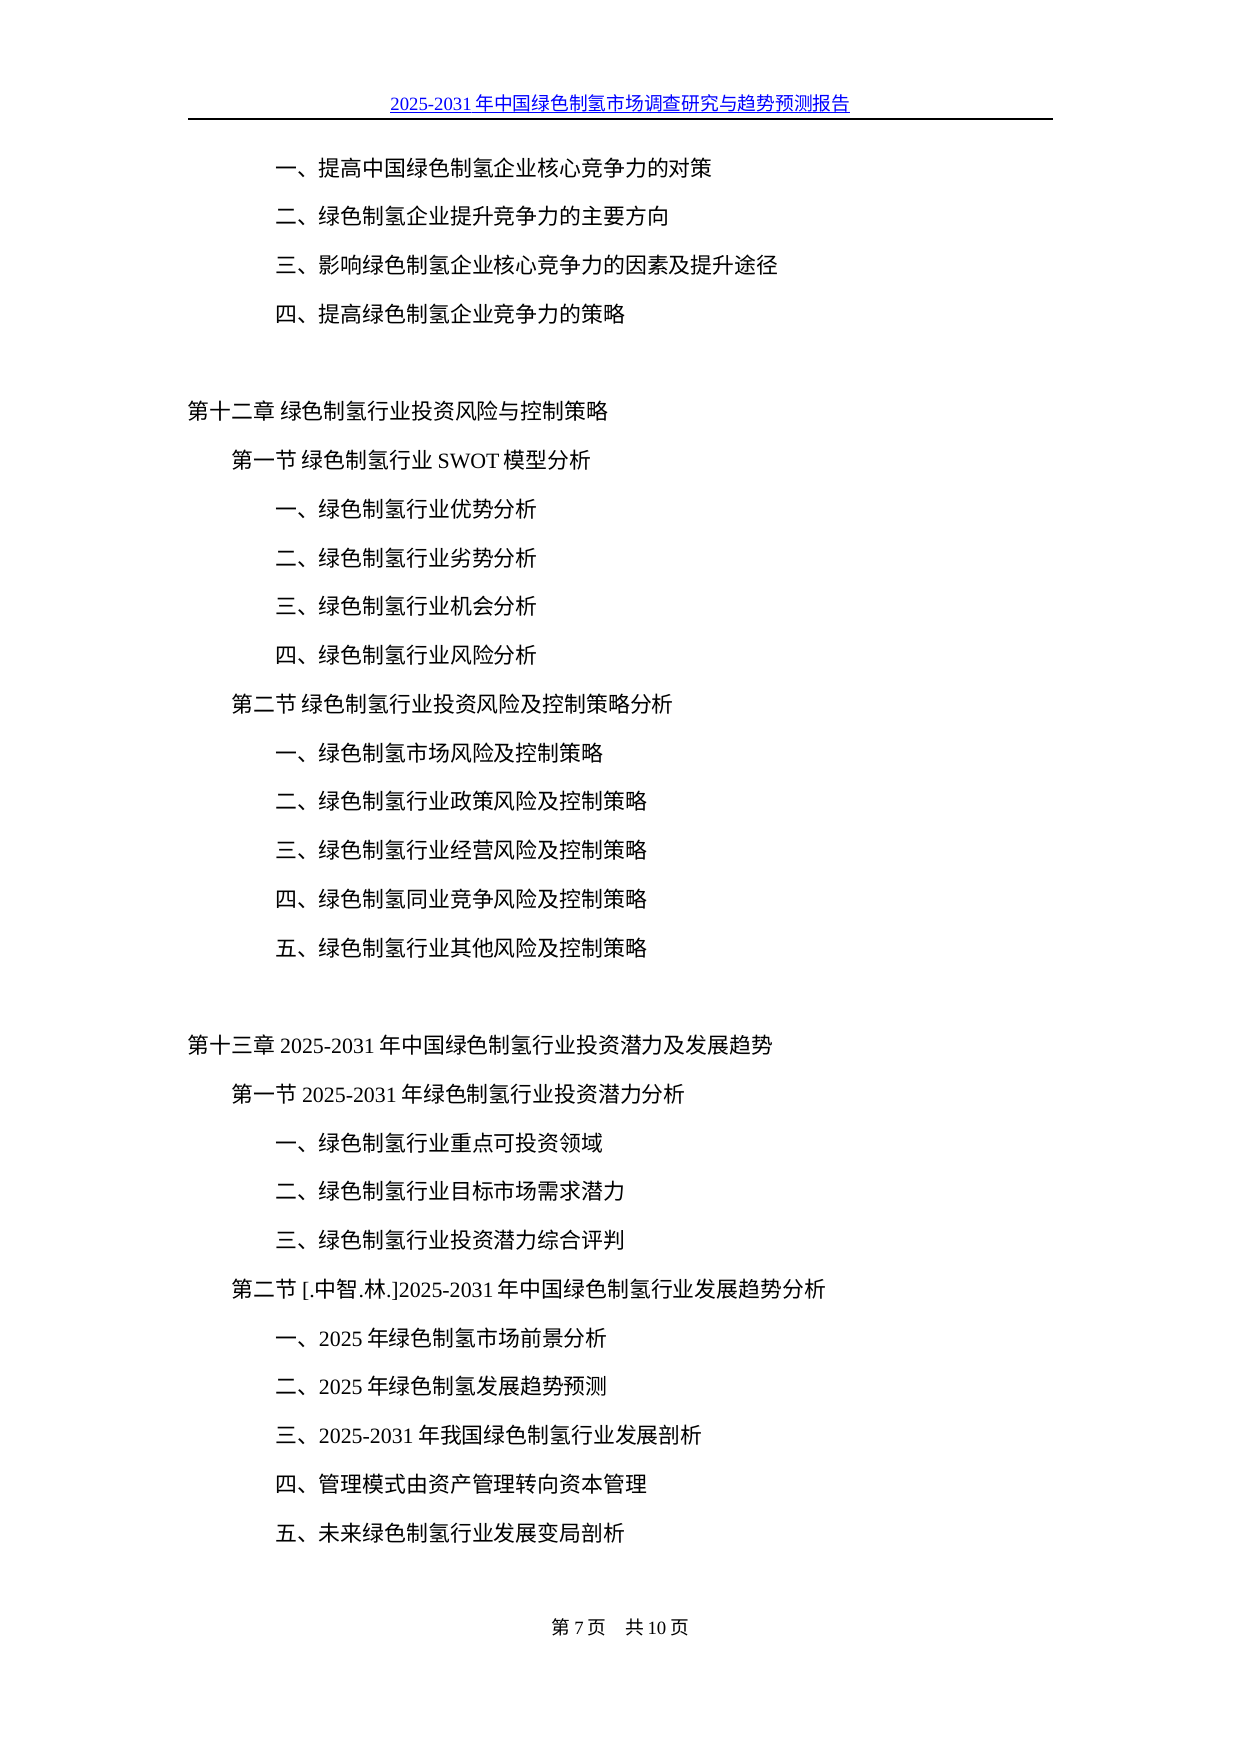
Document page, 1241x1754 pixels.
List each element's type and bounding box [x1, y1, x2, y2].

text [187, 150, 1053, 1548]
